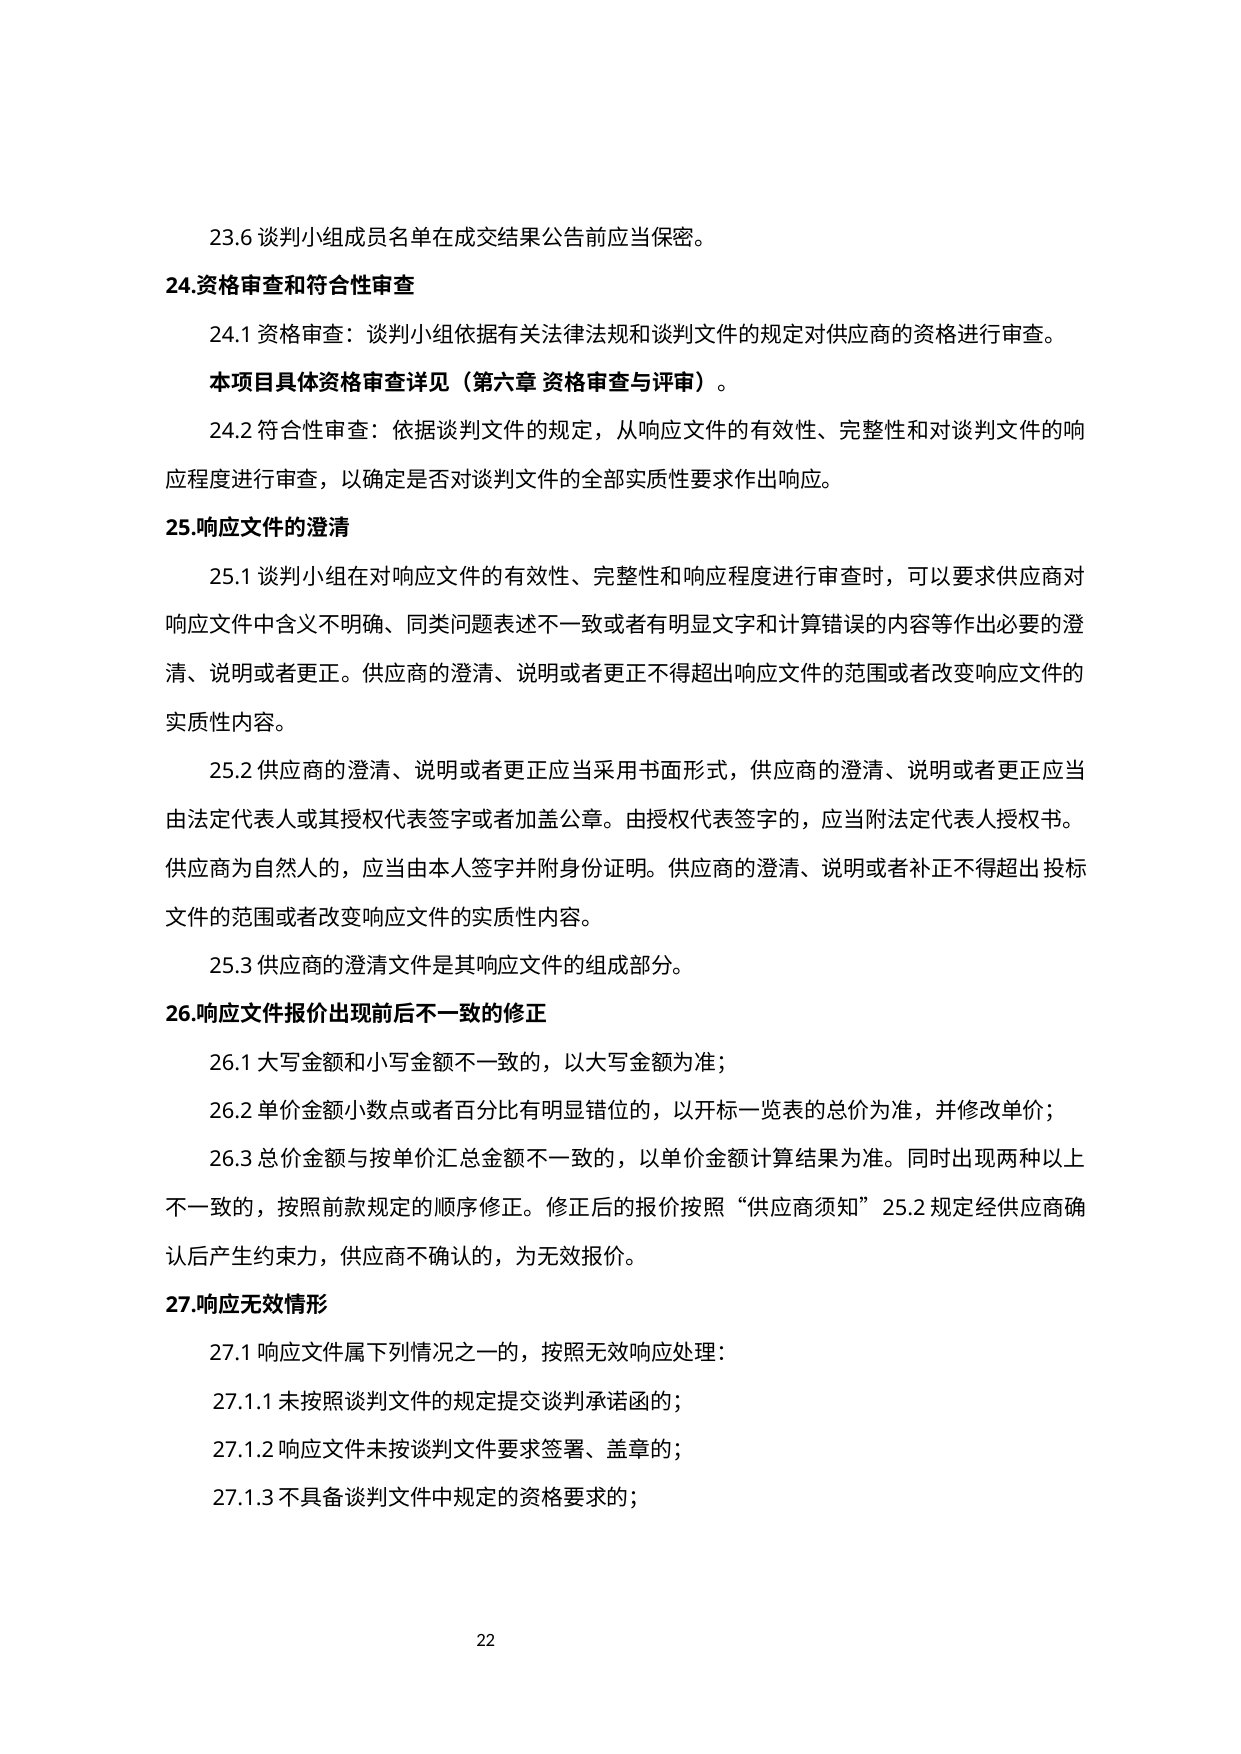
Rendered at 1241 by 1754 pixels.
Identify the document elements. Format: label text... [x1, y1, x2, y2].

list 25.2供应商的澄清、说明或者更正应当采用书面形式，供应商的澄清、说明或者更正应当由法定代表人或其授权代表签字或者加盖公章。由授权代表签字的，应当附法定代表人授权书。供应商为自然人的，应当由本人签字并附身份证明。供应商的澄清、说明或者补正不得超出投标文件的范围或者改变响应文件的实质性内容。 [165, 753, 1087, 932]
list 24.1资格审查：谈判小组依据有关法律法规和谈判文件的规定对供应商的资格进行审查。 [165, 316, 1087, 349]
list 23.6谈判小组成员名单在成交结果公告前应当保密。 [165, 219, 1087, 252]
list 27.1.2响应文件未按谈判文件要求签署、盖章的； [168, 1432, 1087, 1464]
list 25.3供应商的澄清文件是其响应文件的组成部分。 [165, 947, 1087, 980]
list 27.1.1未按照谈判文件的规定提交谈判承诺函的； [168, 1383, 1087, 1416]
list 27.1响应文件属下列情况之一的，按照无效响应处理： [165, 1335, 1087, 1367]
list 26.响应文件报价出现前后不一致的修正 [165, 996, 1087, 1028]
list 25.1谈判小组在对响应文件的有效性、完整性和响应程度进行审查时，可以要求供应商对响应文件中含义不明确、同类问题表述不一致或者有明显文字和计算错误的内容等作出必要的澄清、说明或者更正。供应商的澄清、说明或者更正不得超出响应文件的范围或者改变响应文件的实质性内容。 [165, 558, 1087, 737]
list 27.响应无效情形 [165, 1287, 1087, 1319]
list 27.1.3不具备谈判文件中规定的资格要求的； [168, 1480, 1087, 1512]
list 24.资格审查和符合性审查 [165, 268, 1087, 300]
list 24.2符合性审查：依据谈判文件的规定，从响应文件的有效性、完整性和对谈判文件的响应程度进行审查，以确定是否对谈判文件的全部实质性要求作出响应。 [165, 413, 1087, 494]
list 本项目具体资格审查详见（第六章 资格审查与评审）。 [165, 364, 1087, 397]
list 25.响应文件的澄清 [165, 510, 1087, 542]
list 26.1大写金额和小写金额不一致的，以大写金额为准； [165, 1044, 1087, 1077]
list 26.3总价金额与按单价汇总金额不一致的，以单价金额计算结果为准。同时出现两种以上不一致的，按照前款规定的顺序修正。修正后的报价按照“供应商须知”25.2规定经供应商确认后产生约束力，供应商不确认的，为无效报价。 [165, 1141, 1087, 1271]
list 26.2单价金额小数点或者百分比有明显错位的，以开标一览表的总价为准，并修改单价； [165, 1092, 1087, 1125]
